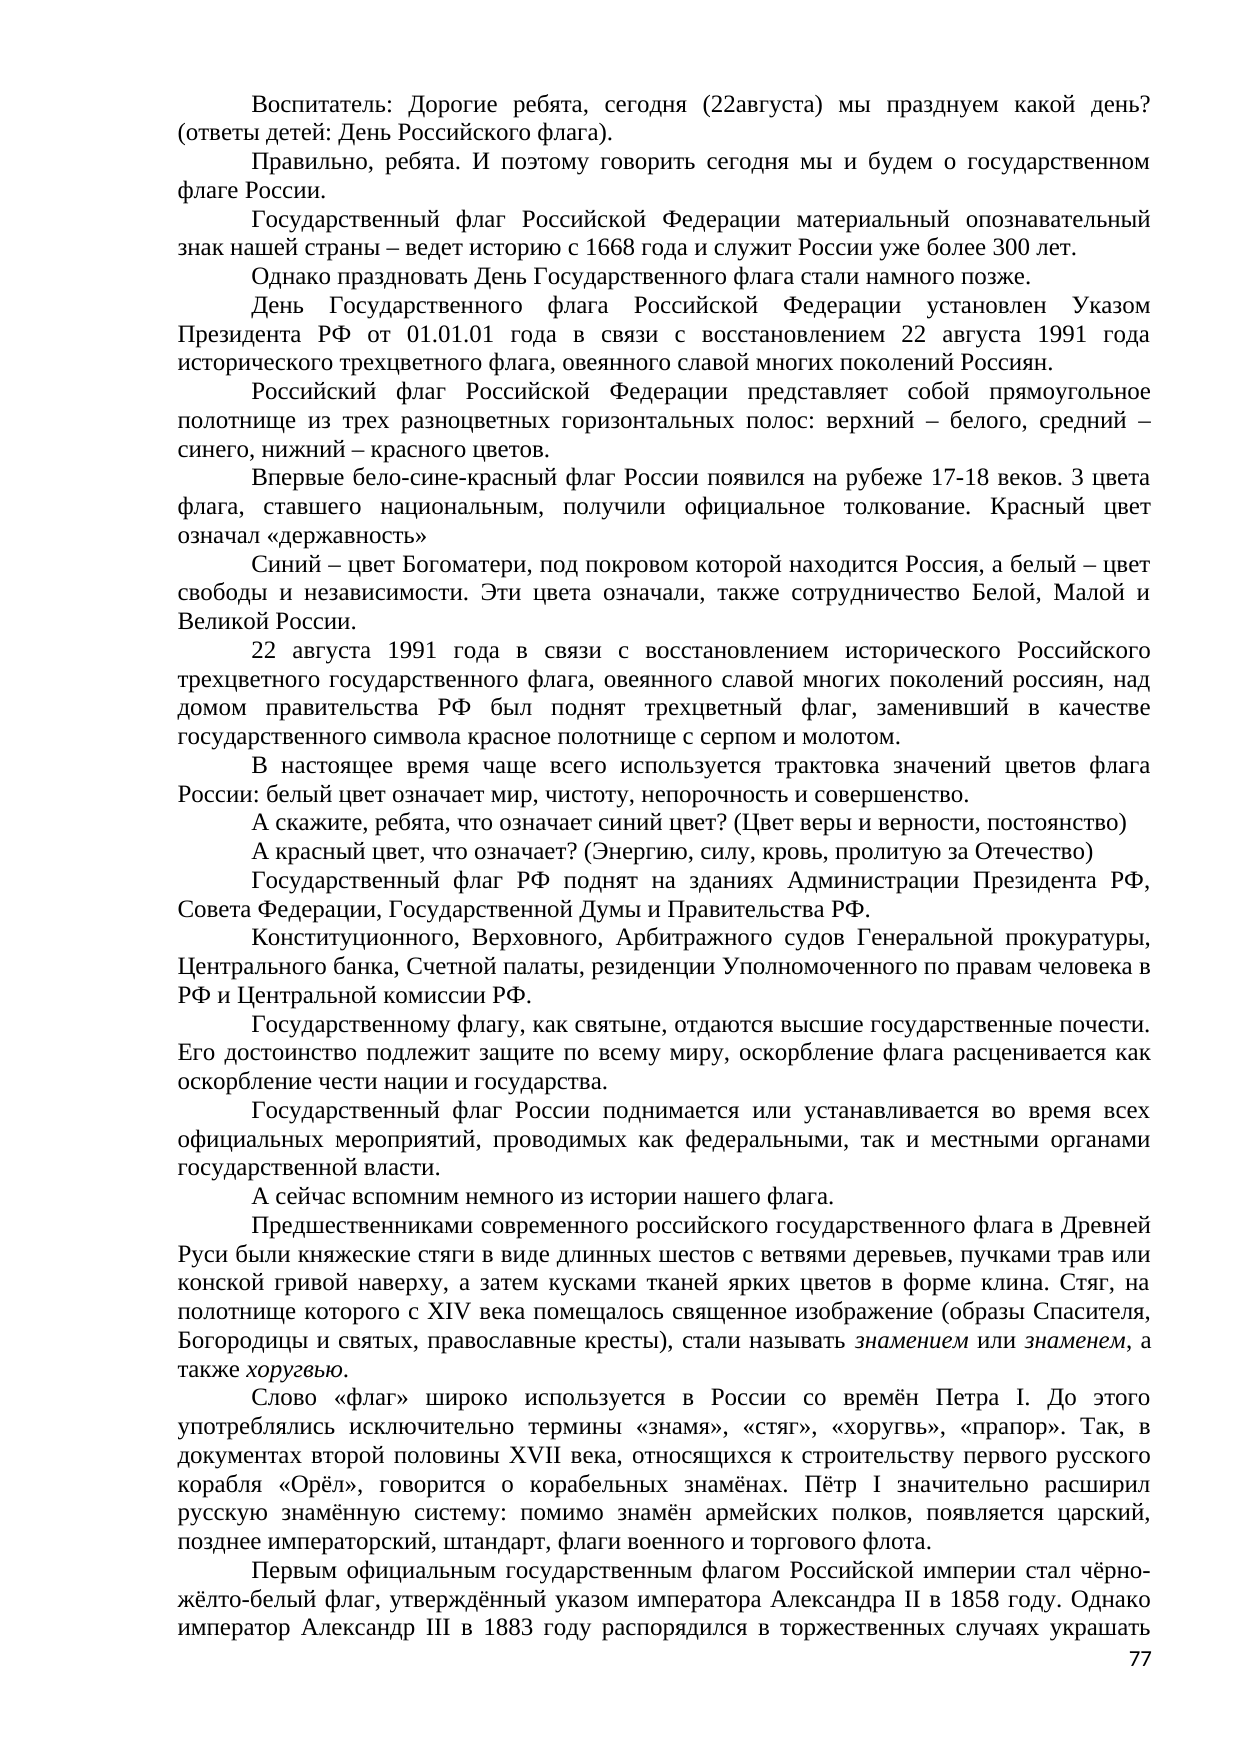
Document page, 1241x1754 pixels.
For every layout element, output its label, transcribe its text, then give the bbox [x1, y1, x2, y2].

text Однако праздновать День Государственного флага стали намного позже. [177, 261, 1152, 290]
text Конституционного, Верховного, Арбитражного судов Генеральной прокуратуры, Центрального банка, Счетной палаты, резиденции Уполномоченного по правам человека в РФ и Центральной комиссии РФ. [177, 922, 1152, 1009]
text День Государственного флага Российской Федерации установлен Указом Президента РФ от 01.01.01 года в связи с восстановлением 22 августа 1991 года исторического трехцветного флага, овеянного славой многих поколений Россиян. [177, 290, 1152, 376]
text Слово «флаг» широко используется в России со времён Петра I. До этого употреблялись исключительно термины «знамя», «стяг», «хоругвь», «прапор». Так, в документах второй половины XVII века, относящихся к строительству первого русского корабля «Орёл», говорится о корабельных знамёнах. Пётр I значительно расширил русскую знамённую систему: помимо знамён армейских полков, появляется царский, позднее императорский, штандарт, флаги военного и торгового флота. [177, 1382, 1152, 1555]
text 22 августа 1991 года в связи с восстановлением исторического Российского трехцветного государственного флага, овеянного славой многих поколений россиян, над домом правительства РФ был поднят трехцветный флаг, заменивший в качестве государственного символа красное полотнище с серпом и молотом. [177, 635, 1152, 750]
text Государственному флагу, как святыне, отдаются высшие государственные почести. Его достоинство подлежит защите по всему миру, оскорбление флага расценивается как оскорбление чести нации и государства. [177, 1009, 1152, 1095]
text Российский флаг Российской Федерации представляет собой прямоугольное полотнище из трех разноцветных горизонтальных полос: верхний – белого, средний – синего, нижний – красного цветов. [177, 376, 1152, 462]
text Воспитатель: Дорогие ребята, сегодня (22августа) мы празднуем какой день? (ответы детей: День Российского флага). [177, 89, 1152, 146]
text Правильно, ребята. И поэтому говорить сегодня мы и будем о государственном флаге России. [177, 146, 1152, 204]
text Синий – цвет Богоматери, под покровом которой находится Россия, а белый – цвет свободы и независимости. Эти цвета означали, также сотрудничество Белой, Малой и Великой России. [177, 549, 1152, 635]
text А скажите, ребята, что означает синий цвет? (Цвет веры и верности, постоянство) [177, 807, 1152, 836]
text А красный цвет, что означает? (Энергию, силу, кровь, пролитую за Отечество) [177, 836, 1152, 865]
text А сейчас вспомним немного из истории нашего флага. [177, 1181, 1152, 1210]
text Предшественниками современного российского государственного флага в Древней Руси были княжеские стяги в виде длинных шестов с ветвями деревьев, пучками трав или конской гривой наверху, а затем кусками тканей ярких цветов в форме клина. Стяг, на полотнище которого с XIV века помещалось священное изображение (образы Спасителя, Богородицы и святых, православные кресты), стали называть знамением или знаменем, а также хоругвью. [177, 1210, 1152, 1382]
text Государственный флаг Российской Федерации материальный опознавательный знак нашей страны – ведет историю с 1668 года и служит России уже более 300 лет. [177, 204, 1152, 261]
text Впервые бело-сине-красный флаг России появился на рубеже 17-18 веков. 3 цвета флага, ставшего национальным, получили официальное толкование. Красный цвет означал «державность» [177, 462, 1152, 549]
text В настоящее время чаще всего используется трактовка значений цветов флага России: белый цвет означает мир, чистоту, непорочность и совершенство. [177, 750, 1152, 807]
text Государственный флаг России поднимается или устанавливается во время всех официальных мероприятий, проводимых как федеральными, так и местными органами государственной власти. [177, 1095, 1152, 1181]
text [177, 1555, 1152, 1641]
text Государственный флаг РФ поднят на зданиях Администрации Президента РФ, Совета Федерации, Государственной Думы и Правительства РФ. [177, 865, 1152, 922]
